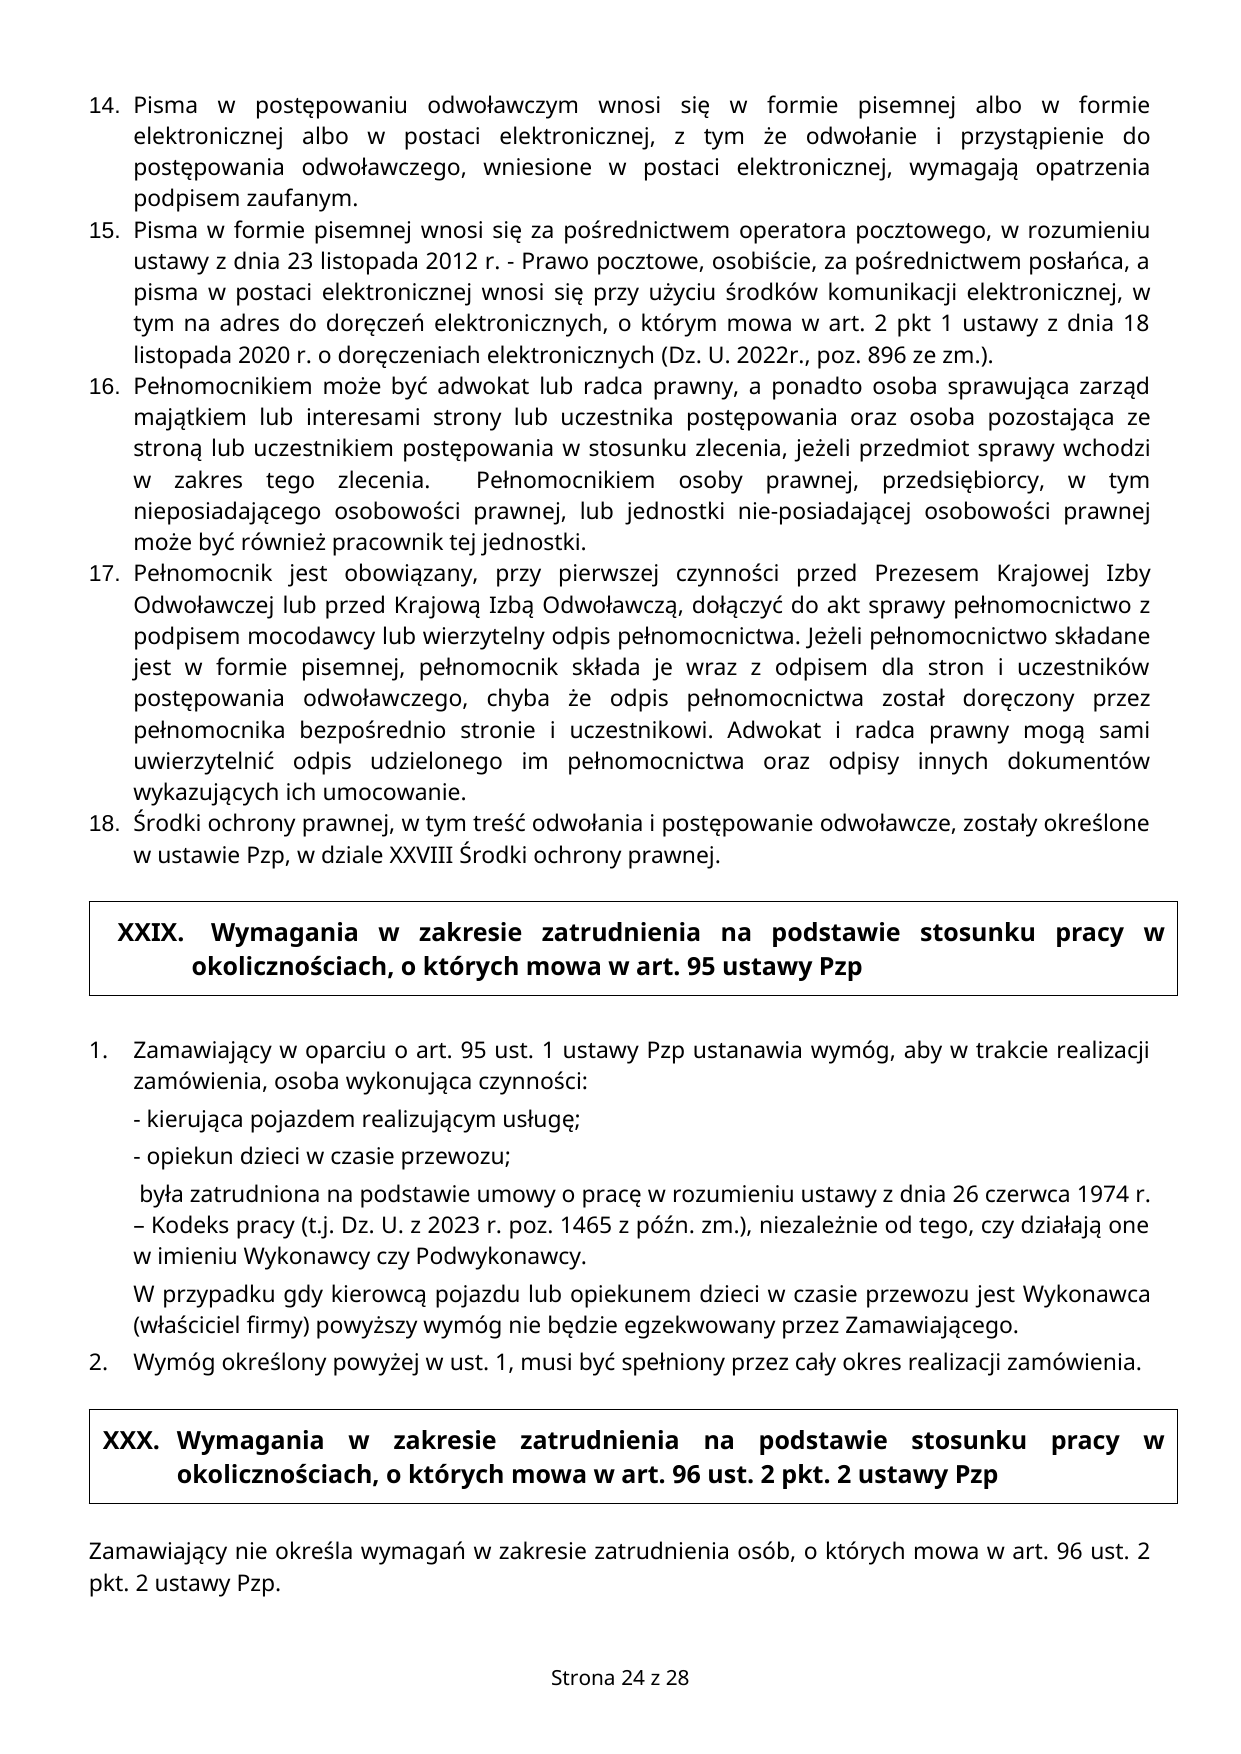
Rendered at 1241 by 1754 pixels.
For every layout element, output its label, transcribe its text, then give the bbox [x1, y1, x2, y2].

list Pełnomocnikiem może być adwokat lub radca prawny, a ponadto osoba sprawująca zarząd majątkiem lub interesami strony lub uczestnika postępowania oraz osoba pozostająca ze stroną lub uczestnikiem postępowania w stosunku zlecenia, jeżeli przedmiot sprawy wchodzi w zakres tego zlecenia. Pełnomocnikiem osoby prawnej, przedsiębiorcy, w tym nieposiadającego osobowości prawnej, lub jednostki nie-posiadającej osobowości prawnej może być również pracownik tej jednostki. [89, 370, 1152, 557]
table_header Wymagania w zakresie zatrudnienia na podstawie stosunku pracy w okolicznościach, o których mowa w art. 95 ustawy Pzp [90, 902, 1177, 995]
text była zatrudniona na podstawie umowy o pracę w rozumieniu ustawy z dnia 26 czerwca 1974 r. – Kodeks pracy (t.j. Dz. U. z 2023 r. poz. 1465 z późn. zm.), niezależnie od tego, czy działają one w imieniu Wykonawcy czy Podwykonawcy. [133, 1178, 1152, 1271]
text - kierująca pojazdem realizującym usługę; [133, 1103, 1152, 1134]
list Wymóg określony powyżej w ust. 1, musi być spełniony przez cały okres realizacji zamówienia. [89, 1346, 1152, 1378]
list Środki ochrony prawnej, w tym treść odwołania i postępowanie odwoławcze, zostały określone w ustawie Pzp, w dziale XXVIII Środki ochrony prawnej. [89, 807, 1152, 870]
list Pisma w postępowaniu odwoławczym wnosi się w formie pisemnej albo w formie elektronicznej albo w postaci elektronicznej, z tym że odwołanie i przystąpienie do postępowania odwoławczego, wniesione w postaci elektronicznej, wymagają opatrzenia podpisem zaufanym. [89, 89, 1152, 214]
table_header Wymagania w zakresie zatrudnienia na podstawie stosunku pracy w okolicznościach, o których mowa w art. 96 ust. 2 pkt. 2 ustawy Pzp [90, 1410, 1177, 1503]
list Pełnomocnik jest obowiązany, przy pierwszej czynności przed Prezesem Krajowej Izby Odwoławczej lub przed Krajową Izbą Odwoławczą, dołączyć do akt sprawy pełnomocnictwo z podpisem mocodawcy lub wierzytelny odpis pełnomocnictwa. Jeżeli pełnomocnictwo składane jest w formie pisemnej, pełnomocnik składa je wraz z odpisem dla stron i uczestników postępowania odwoławczego, chyba że odpis pełnomocnictwa został doręczony przez pełnomocnika bezpośrednio stronie i uczestnikowi. Adwokat i radca prawny mogą sami uwierzytelnić odpis udzielonego im pełnomocnictwa oraz odpisy innych dokumentów wykazujących ich umocowanie. [89, 557, 1152, 807]
text W przypadku gdy kierowcą pojazdu lub opiekunem dzieci w czasie przewozu jest Wykonawca (właściciel firmy) powyższy wymóg nie będzie egzekwowany przez Zamawiającego. [133, 1278, 1152, 1340]
list Zamawiający w oparciu o art. 95 ust. 1 ustawy Pzp ustanawia wymóg, aby w trakcie realizacji zamówienia, osoba wykonująca czynności: [89, 1034, 1152, 1096]
text Zamawiający nie określa wymagań w zakresie zatrudnienia osób, o których mowa w art. 96 ust. 2 pkt. 2 ustawy Pzp. [89, 1535, 1152, 1598]
list Pisma w formie pisemnej wnosi się za pośrednictwem operatora pocztowego, w rozumieniu ustawy z dnia 23 listopada 2012 r. - Prawo pocztowe, osobiście, za pośrednictwem posłańca, a pisma w postaci elektronicznej wnosi się przy użyciu środków komunikacji elektronicznej, w tym na adres do doręczeń elektronicznych, o którym mowa w art. 2 pkt 1 ustawy z dnia 18 listopada 2020 r. o doręczeniach elektronicznych (Dz. U. 2022r., poz. 896 ze zm.). [89, 214, 1152, 370]
text - opiekun dzieci w czasie przewozu; [133, 1140, 1152, 1171]
